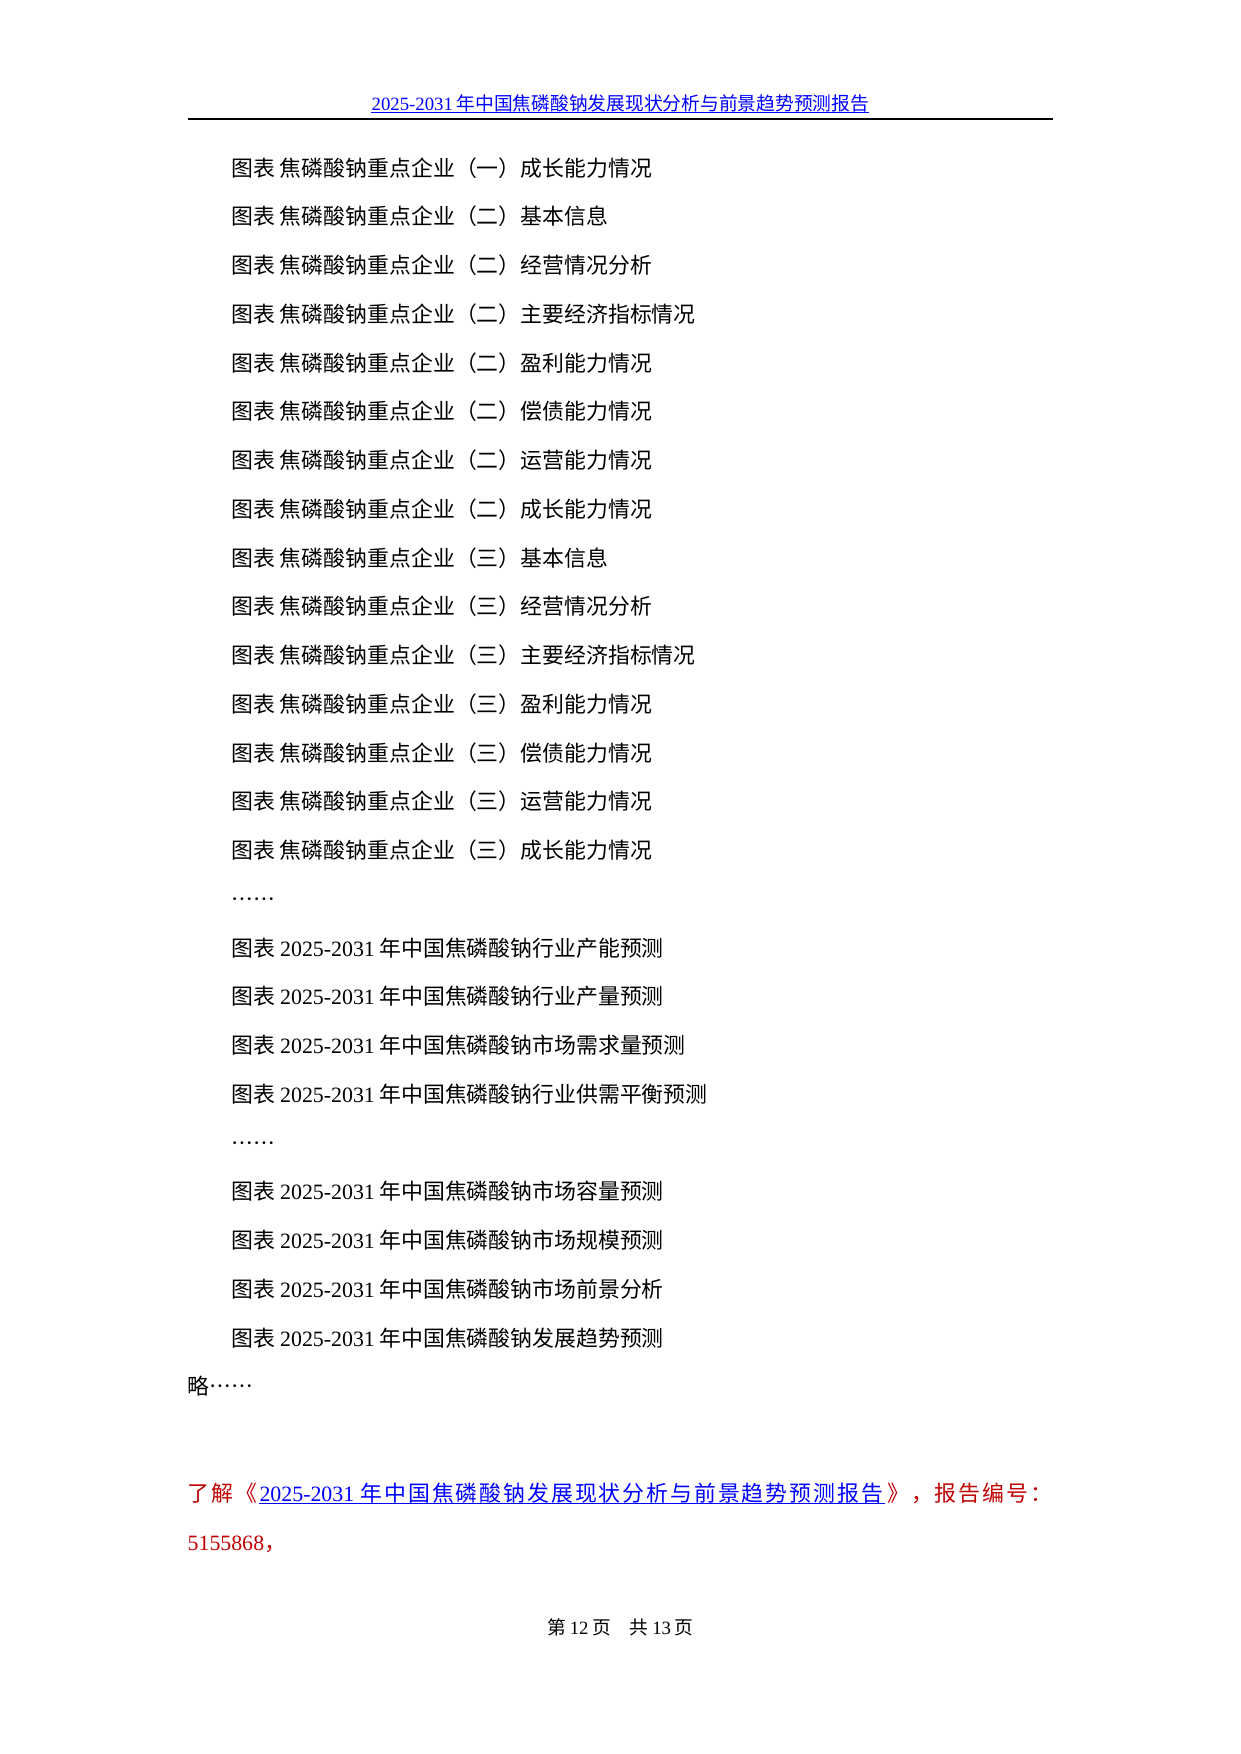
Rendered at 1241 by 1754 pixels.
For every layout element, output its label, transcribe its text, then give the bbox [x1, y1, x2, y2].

text 了解《2025-2031年中国焦磷酸钠发展现状分析与前景趋势预测报告》，报告编号：5155868， [187, 1475, 1053, 1557]
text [187, 150, 1053, 1401]
